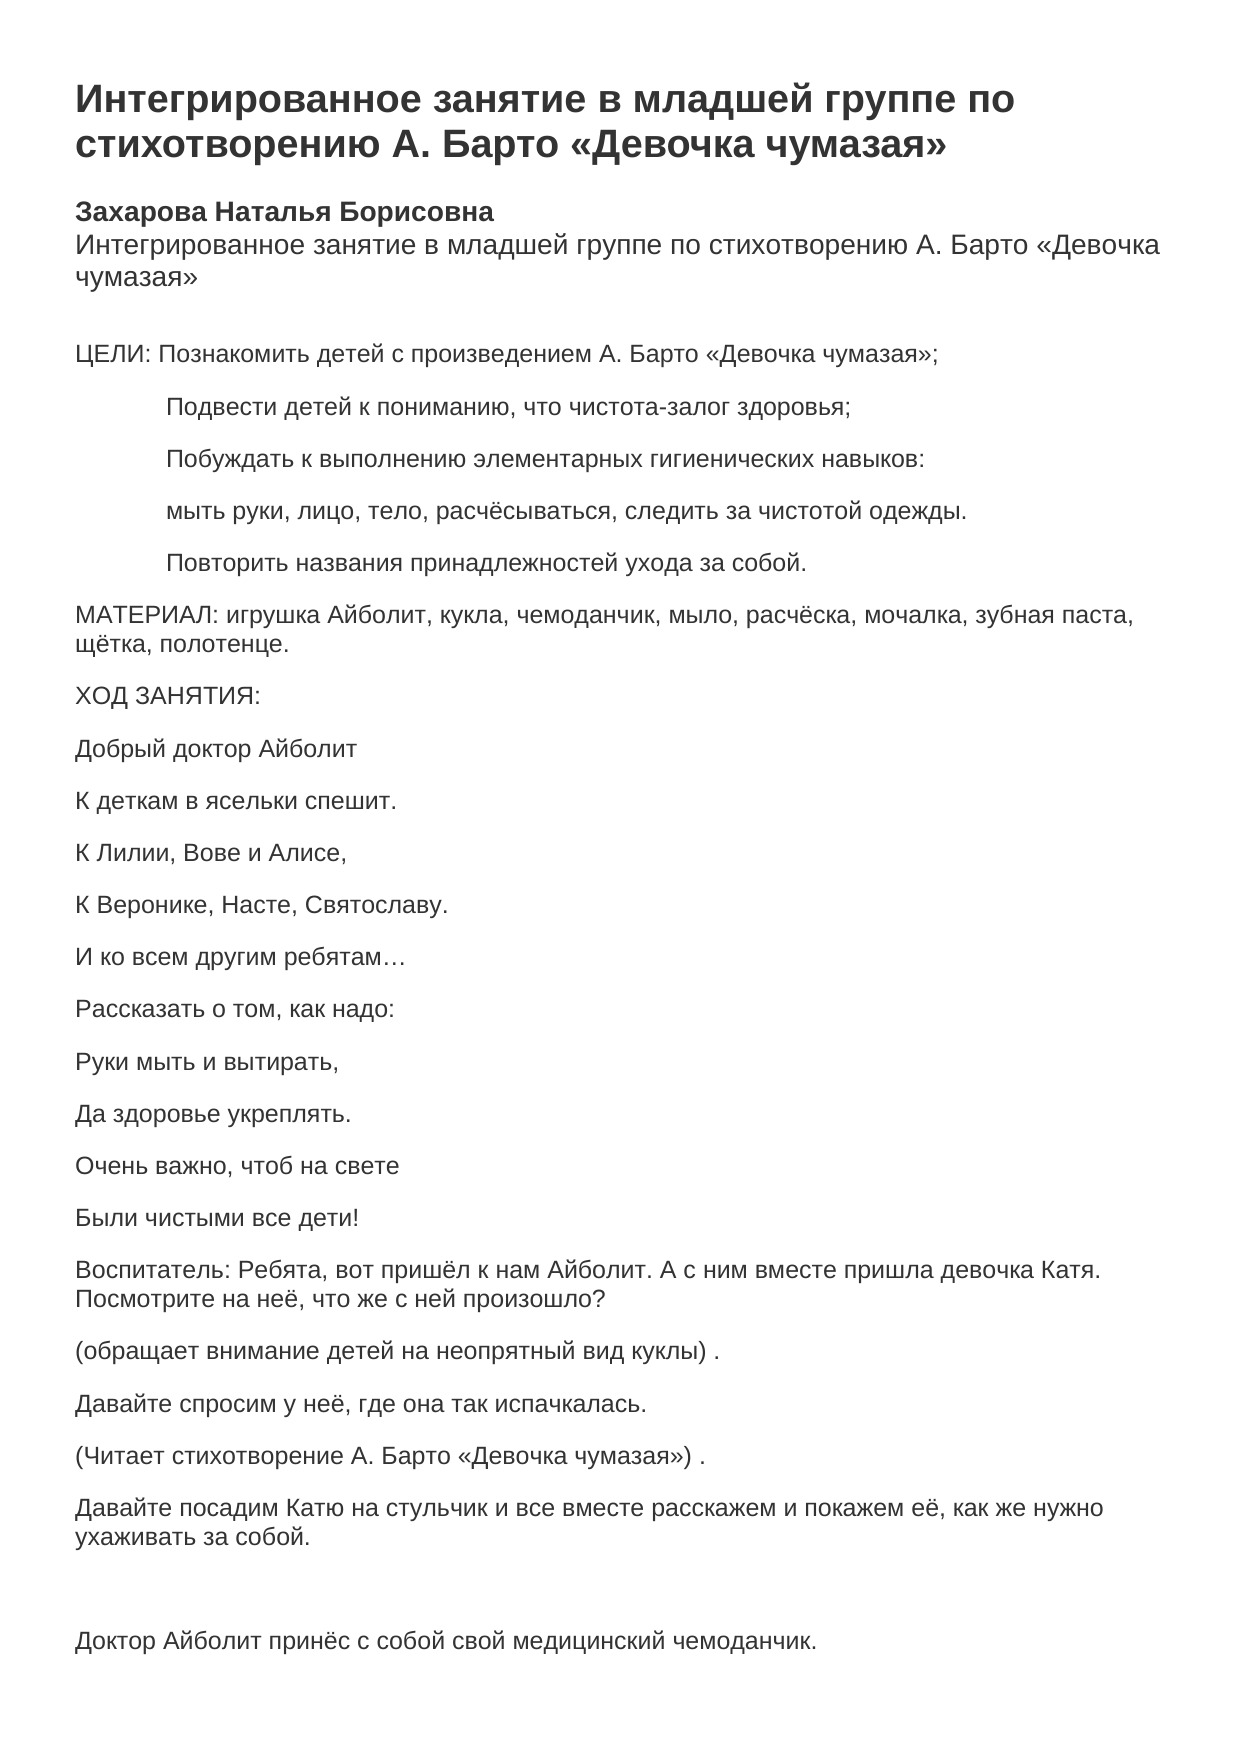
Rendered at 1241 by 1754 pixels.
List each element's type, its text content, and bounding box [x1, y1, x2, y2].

text Подвести детей к пониманию, что чистота-залог здоровья; [75, 392, 1165, 420]
text Были чистыми все дети! [75, 1203, 1165, 1232]
text И ко всем другим ребятам… [75, 942, 1165, 971]
text МАТЕРИАЛ: игрушка Айболит, кукла, чемоданчик, мыло, расчёска, мочалка, зубная паста, щётка, полотенце. [75, 600, 1165, 658]
text Побуждать к выполнению элементарных гигиенических навыков: [75, 444, 1165, 473]
text К Лилии, Вове и Алисе, [75, 838, 1165, 867]
text мыть руки, лицо, тело, расчёсываться, следить за чистотой одежды. [75, 496, 1165, 525]
text Доктор Айболит принёс с собой свой медицинский чемоданчик. [75, 1626, 1165, 1655]
text ХОД ЗАНЯТИЯ: [75, 681, 1165, 710]
text Руки мыть и вытирать, [75, 1047, 1165, 1075]
text ЦЕЛИ: Познакомить детей с произведением А. Барто «Девочка чумазая»; [75, 339, 1165, 368]
text Давайте посадим Катю на стульчик и все вместе расскажем и покажем её, как же нужно ухаживать за собой. [75, 1493, 1165, 1550]
text (Читает стихотворение А. Барто «Девочка чумазая») . [75, 1441, 1165, 1469]
text Рассказать о том, как надо: [75, 994, 1165, 1023]
text Да здоровье укреплять. [75, 1099, 1165, 1128]
text Воспитатель: Ребята, вот пришёл к нам Айболит. А с ним вместе пришла девочка Катя. Посмотрите на неё, что же с ней произошло? [75, 1255, 1165, 1313]
text К деткам в ясельки спешит. [75, 786, 1165, 814]
text Очень важно, чтоб на свете [75, 1151, 1165, 1180]
text Повторить названия принадлежностей ухода за собой. [75, 548, 1165, 577]
text (обращает внимание детей на неопрятный вид куклы) . [75, 1336, 1165, 1365]
text Интегрированное занятие в младшей группе по стихотворению А. Барто «Девочка чумазая» [75, 75, 1165, 166]
text Захарова Наталья Борисовна Интегрированное занятие в младшей группе по стихотворению А. Барто «Девочка чумазая» [75, 195, 1165, 293]
text К Веронике, Насте, Святославу. [75, 890, 1165, 919]
text Добрый доктор Айболит [75, 733, 1165, 762]
text Давайте спросим у неё, где она так испачкалась. [75, 1388, 1165, 1417]
